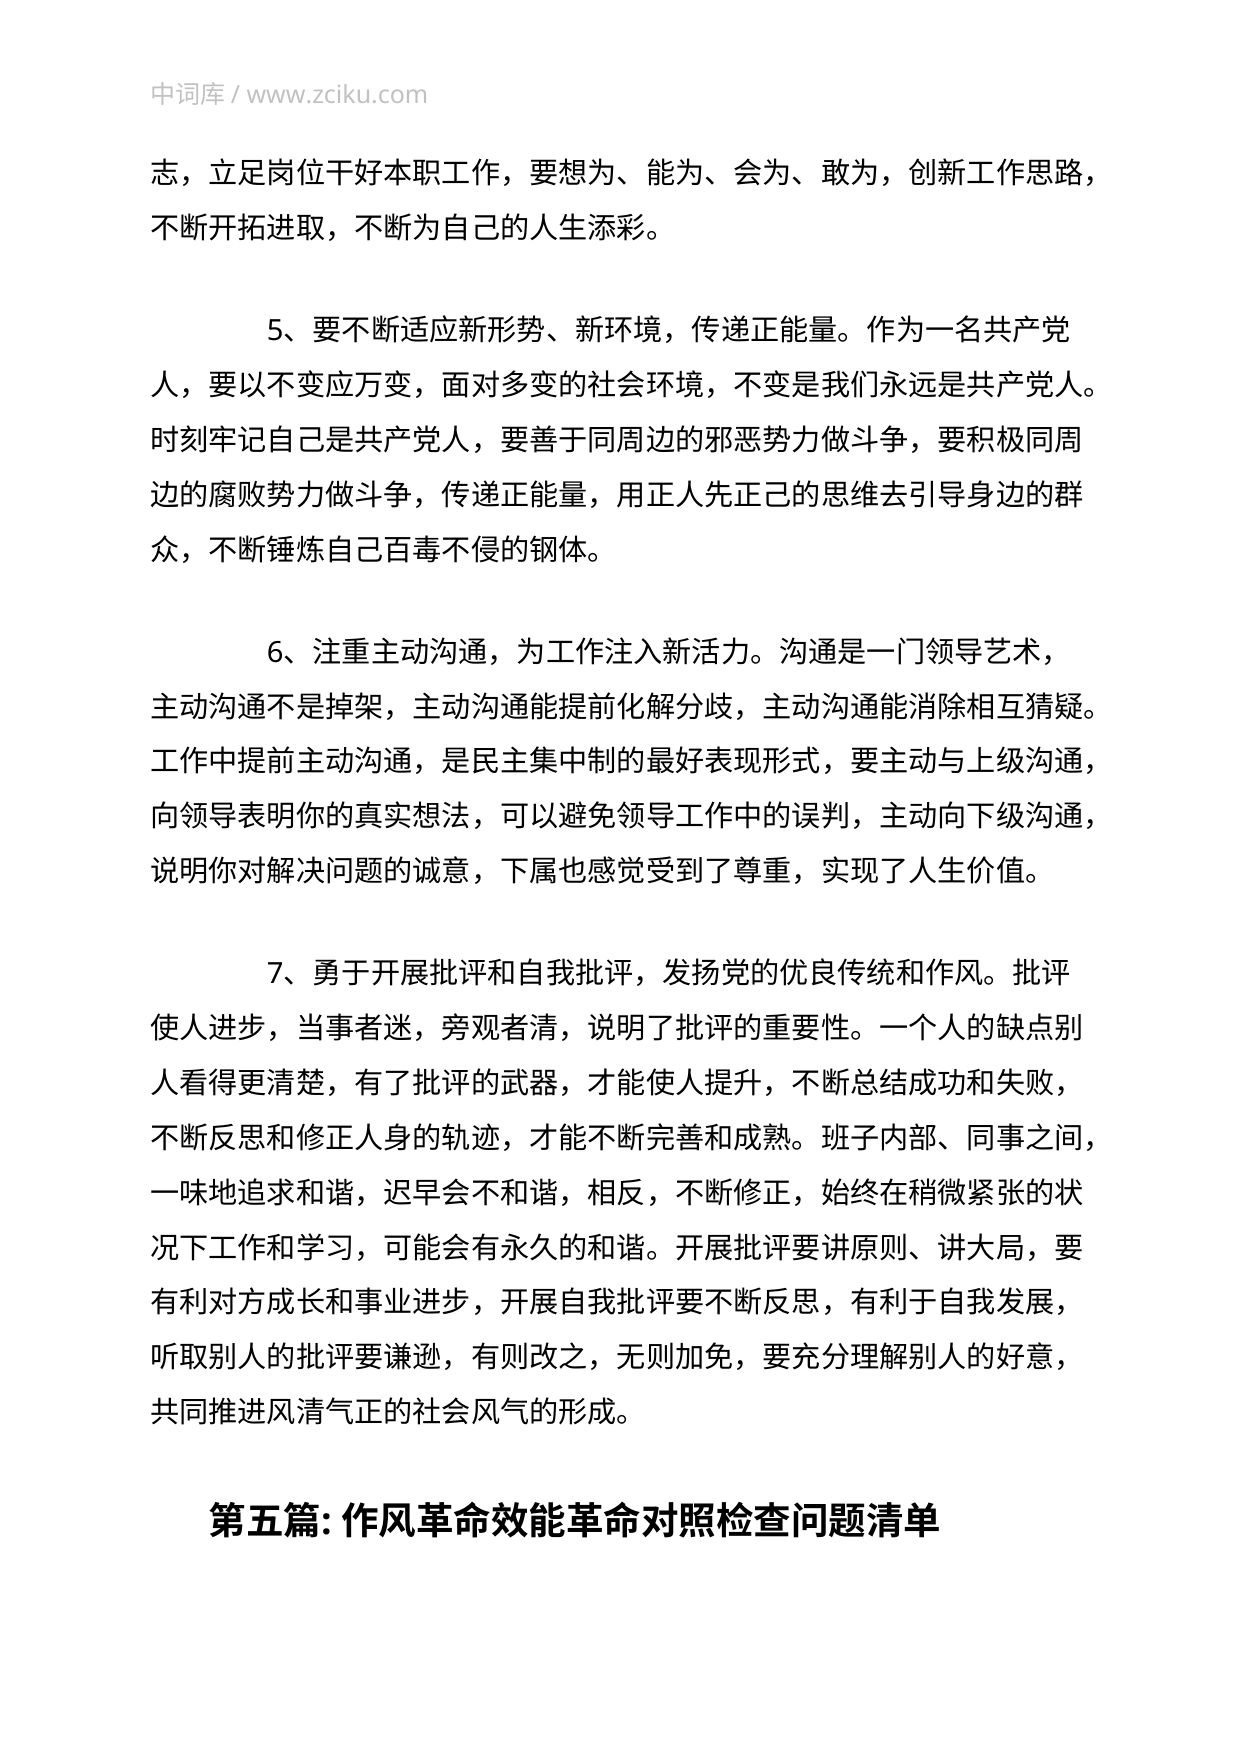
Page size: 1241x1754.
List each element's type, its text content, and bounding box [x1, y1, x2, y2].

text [150, 150, 1090, 247]
text 7、勇于开展批评和自我批评，发扬党的优良传统和作风。批评使人进步，当事者迷，旁观者清，说明了批评的重要性。一个人的缺点别人看得更清楚，有了批评的武器，才能使人提升，不断总结成功和失败，不断反思和修正人身的轨迹，才能不断完善和成熟。班子内部、同事之间，一味地追求和谐，迟早会不和谐，相反，不断修正，始终在稍微紧张的状况下工作和学习，可能会有永久的和谐。开展批评要讲原则、讲大局，要有利对方成长和事业进步，开展自我批评要不断反思，有利于自我发展，听取别人的批评要谦逊，有则改之，无则加免，要充分理解别人的好意，共同推进风清气正的社会风气的形成。 [150, 949, 1090, 1431]
text 第五篇: 作风革命效能革命对照检查问题清单 [150, 1491, 1090, 1545]
text 5、要不断适应新形势、新环境，传递正能量。作为一名共产党人，要以不变应万变，面对多变的社会环境，不变是我们永远是共产党人。时刻牢记自己是共产党人，要善于同周边的邪恶势力做斗争，要积极同周边的腐败势力做斗争，传递正能量，用正人先正己的思维去引导身边的群众，不断锤炼自己百毒不侵的钢体。 [150, 307, 1090, 569]
text 6、注重主动沟通，为工作注入新活力。沟通是一门领导艺术，主动沟通不是掉架，主动沟通能提前化解分歧，主动沟通能消除相互猜疑。工作中提前主动沟通，是民主集中制的最好表现形式，要主动与上级沟通，向领导表明你的真实想法，可以避免领导工作中的误判，主动向下级沟通，说明你对解决问题的诚意，下属也感觉受到了尊重，实现了人生价值。 [150, 628, 1090, 890]
